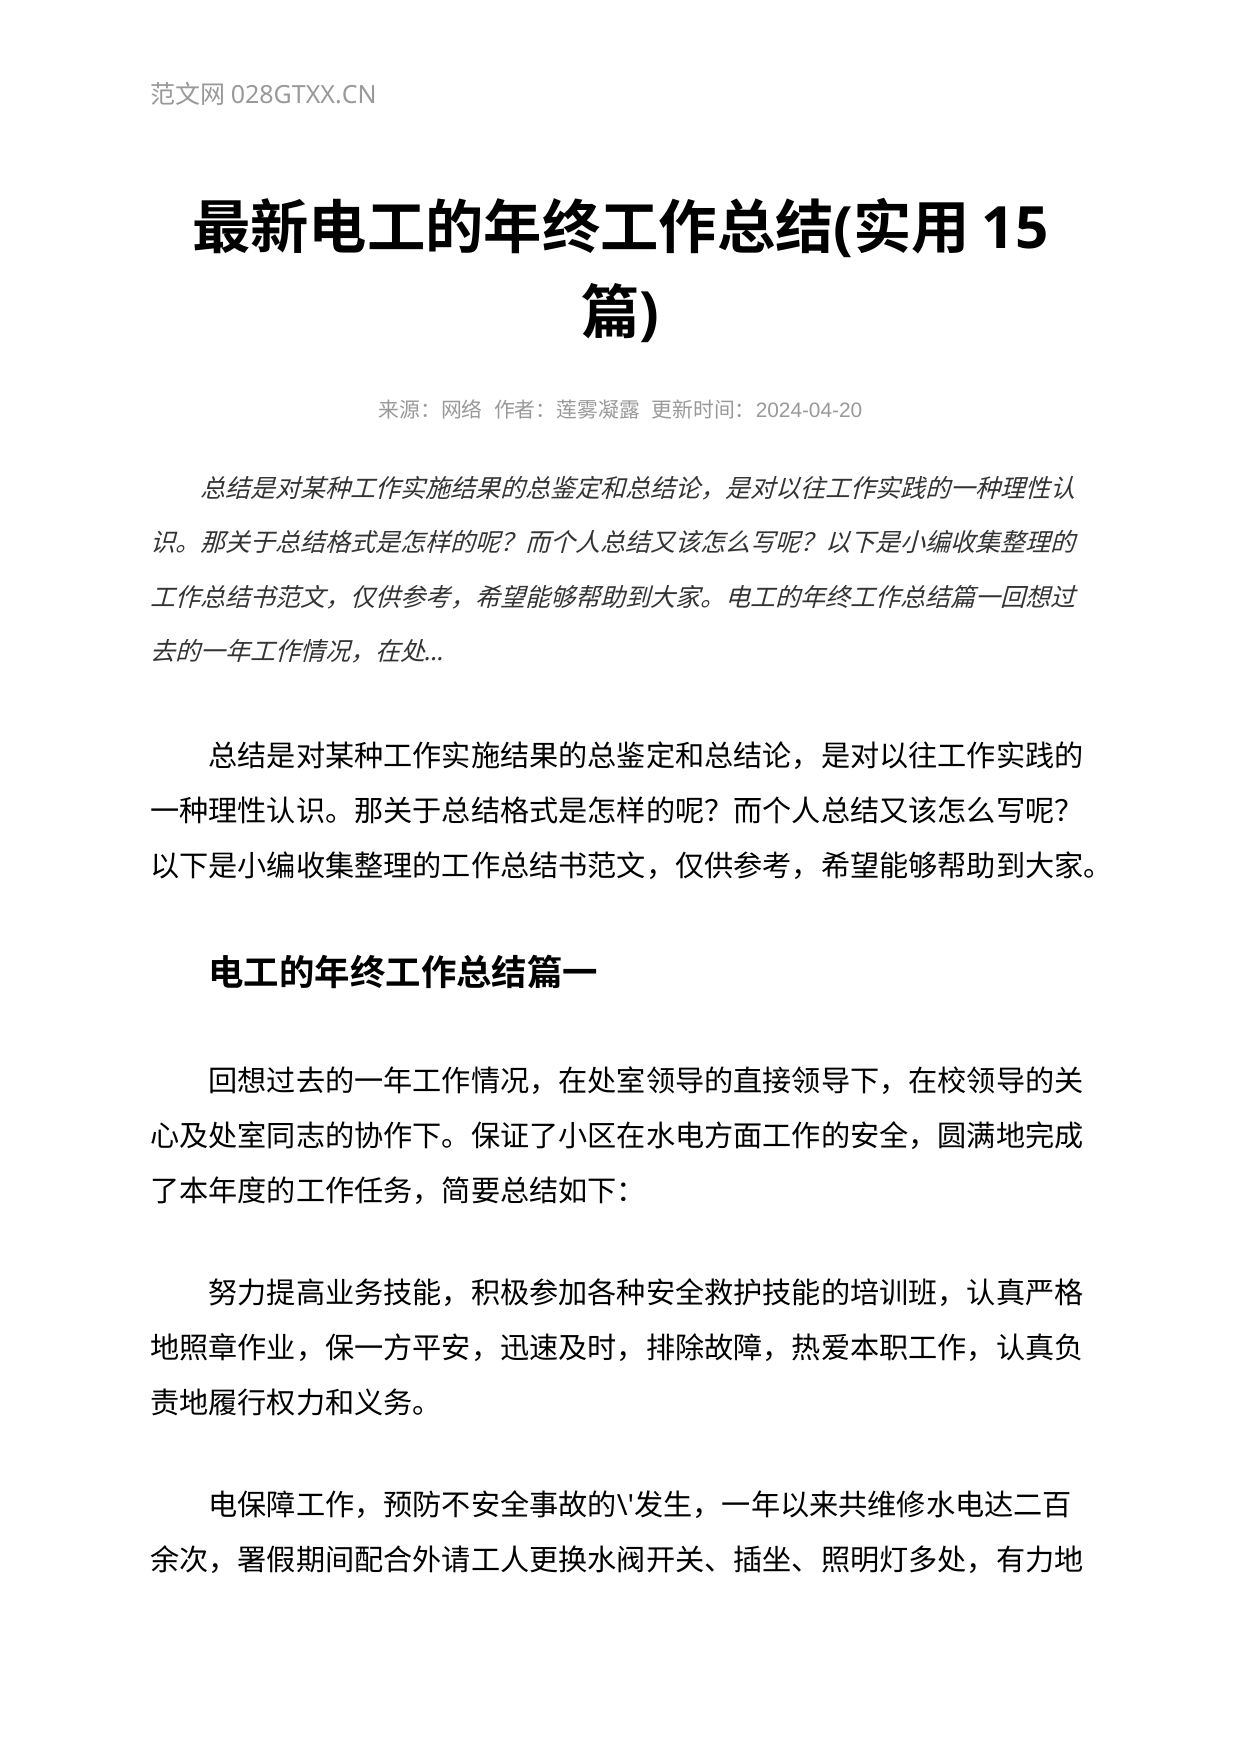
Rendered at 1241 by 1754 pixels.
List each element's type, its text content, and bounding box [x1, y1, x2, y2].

text 总结是对某种工作实施结果的总鉴定和总结论，是对以往工作实践的一种理性认识。那关于总结格式是怎样的呢？而个人总结又该怎么写呢？以下是小编收集整理的工作总结书范文，仅供参考，希望能够帮助到大家。电工的年终工作总结篇一回想过去的一年工作情况，在处... [150, 468, 1090, 668]
text 回想过去的一年工作情况，在处室领导的直接领导下，在校领导的关心及处室同志的协作下。保证了小区在水电方面工作的安全，圆满地完成了本年度的工作任务，简要总结如下： [150, 1058, 1090, 1210]
subtitle 最新电工的年终工作总结(实用15篇) [150, 181, 1090, 351]
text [150, 1481, 1090, 1578]
text 努力提高业务技能，积极参加各种安全救护技能的培训班，认真严格地照章作业，保一方平安，迅速及时，排除故障，热爱本职工作，认真负责地履行权力和义务。 [150, 1269, 1090, 1422]
text 电工的年终工作总结篇一 [150, 944, 1090, 996]
text 总结是对某种工作实施结果的总鉴定和总结论，是对以往工作实践的一种理性认识。那关于总结格式是怎样的呢？而个人总结又该怎么写呢？以下是小编收集整理的工作总结书范文，仅供参考，希望能够帮助到大家。 [150, 733, 1090, 885]
text 来源：网络 作者：莲雾凝露 更新时间：2024-04-20 [150, 398, 1090, 422]
